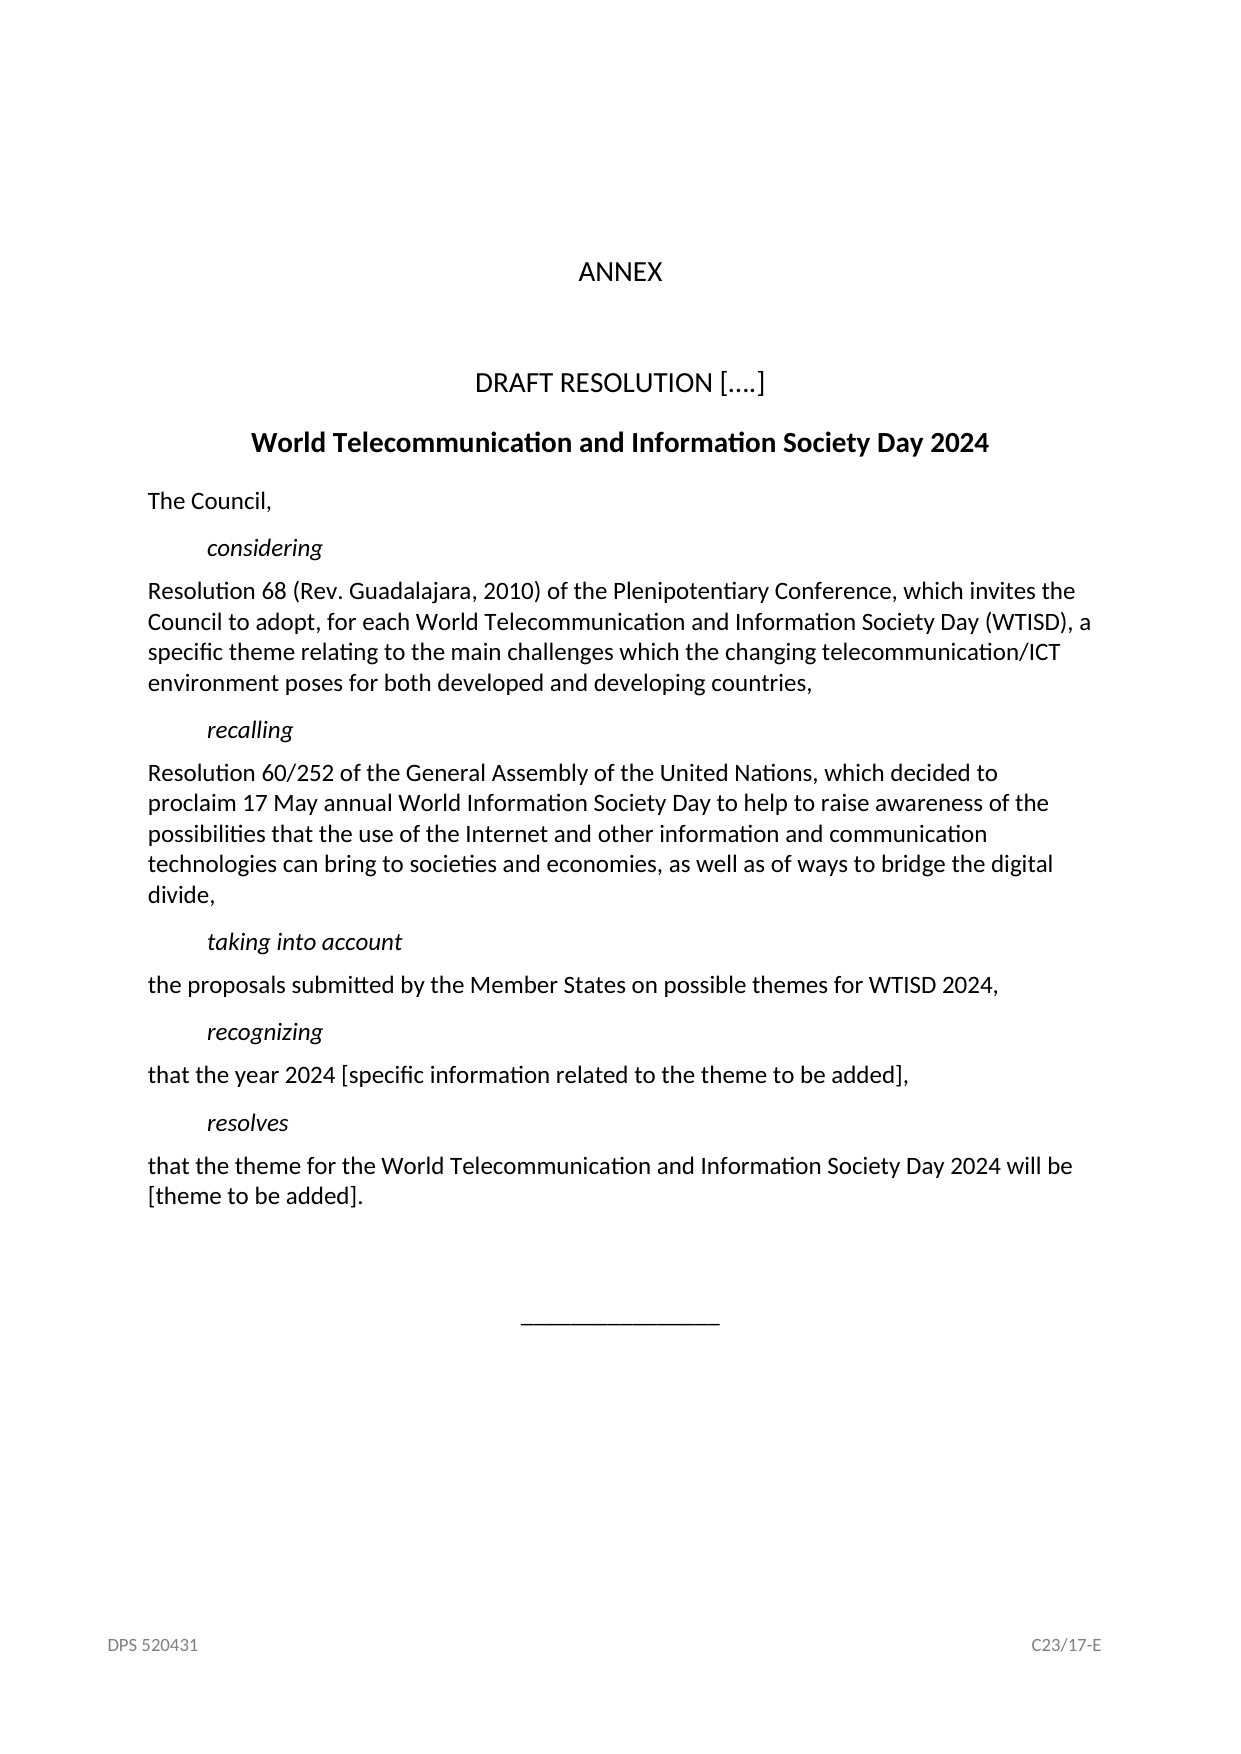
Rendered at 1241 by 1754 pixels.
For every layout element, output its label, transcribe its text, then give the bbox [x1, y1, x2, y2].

text that the year 2024 [specific information related to the theme to be added], [148, 1059, 1092, 1090]
text recalling [207, 714, 1092, 744]
text draft resolution [….] [148, 364, 1092, 399]
title World Telecommunication and Information Society Day 2024 [148, 424, 1092, 460]
text taking into account [207, 926, 1092, 957]
text considering [207, 532, 1092, 563]
text that the theme for the World Telecommunication and Information Society Day 2024 will be [theme to be added]. [148, 1150, 1092, 1211]
text Resolution 60/252 of the General Assembly of the United Nations, which decided to proclaim 17 May annual World Information Society Day to help to raise awareness of the possibilities that the use of the Internet and other information and communication technologies can bring to societies and economies, as well as of ways to bridge the digital divide, [148, 757, 1092, 910]
text Resolution 68 (Rev. Guadalajara, 2010) of the Plenipotentiary Conference, which invites the Council to adopt, for each World Telecommunication and Information Society Day (WTISD), a specific theme relating to the main challenges which the changing telecommunication/ICT environment poses for both developed and developing countries, [148, 575, 1092, 697]
text recognizing [207, 1017, 1092, 1047]
text ________________ [148, 1298, 1092, 1329]
text resolves [207, 1107, 1092, 1137]
text the proposals submitted by the Member States on possible themes for WTISD 2024, [148, 969, 1092, 1000]
title The Council, [148, 485, 1092, 516]
text Annex [148, 253, 1092, 289]
